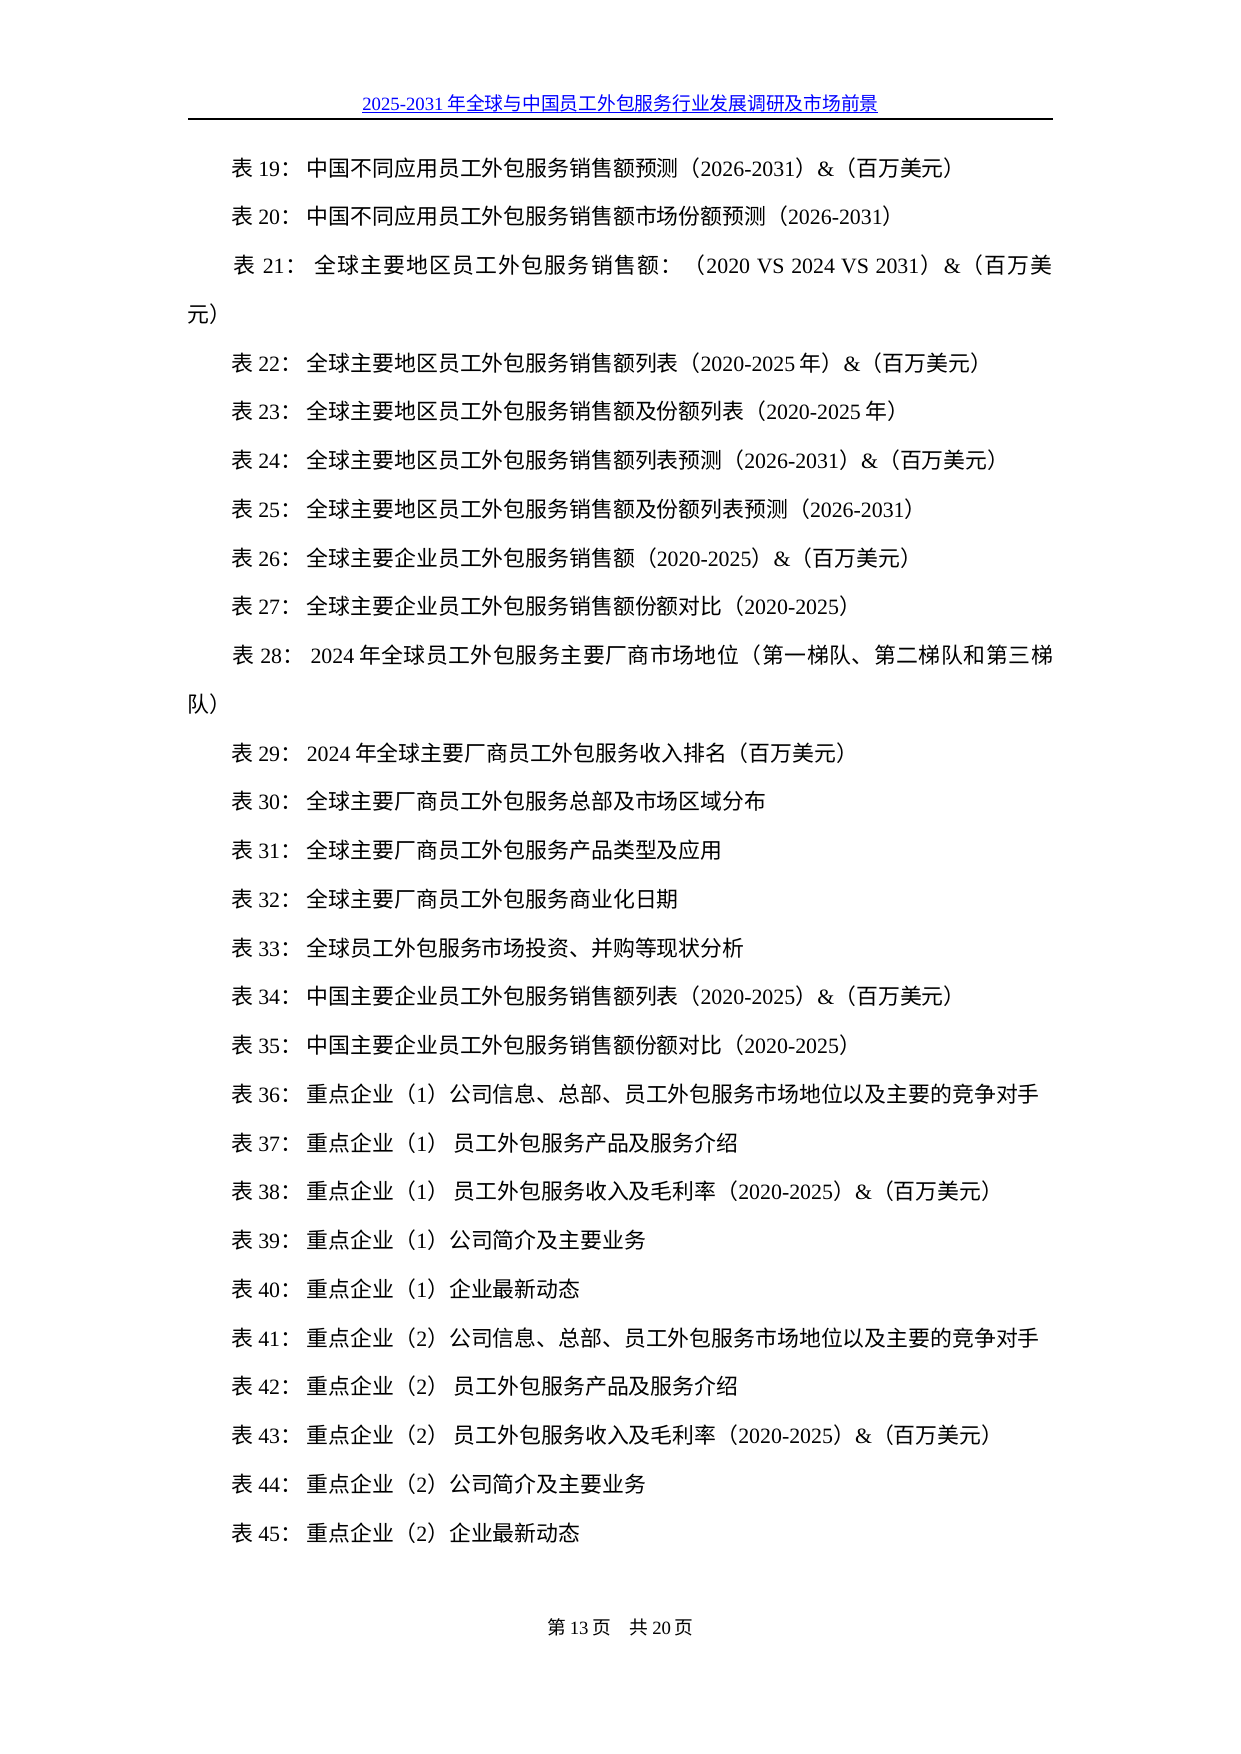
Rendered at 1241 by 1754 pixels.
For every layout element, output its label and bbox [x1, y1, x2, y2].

text [187, 150, 1053, 1548]
